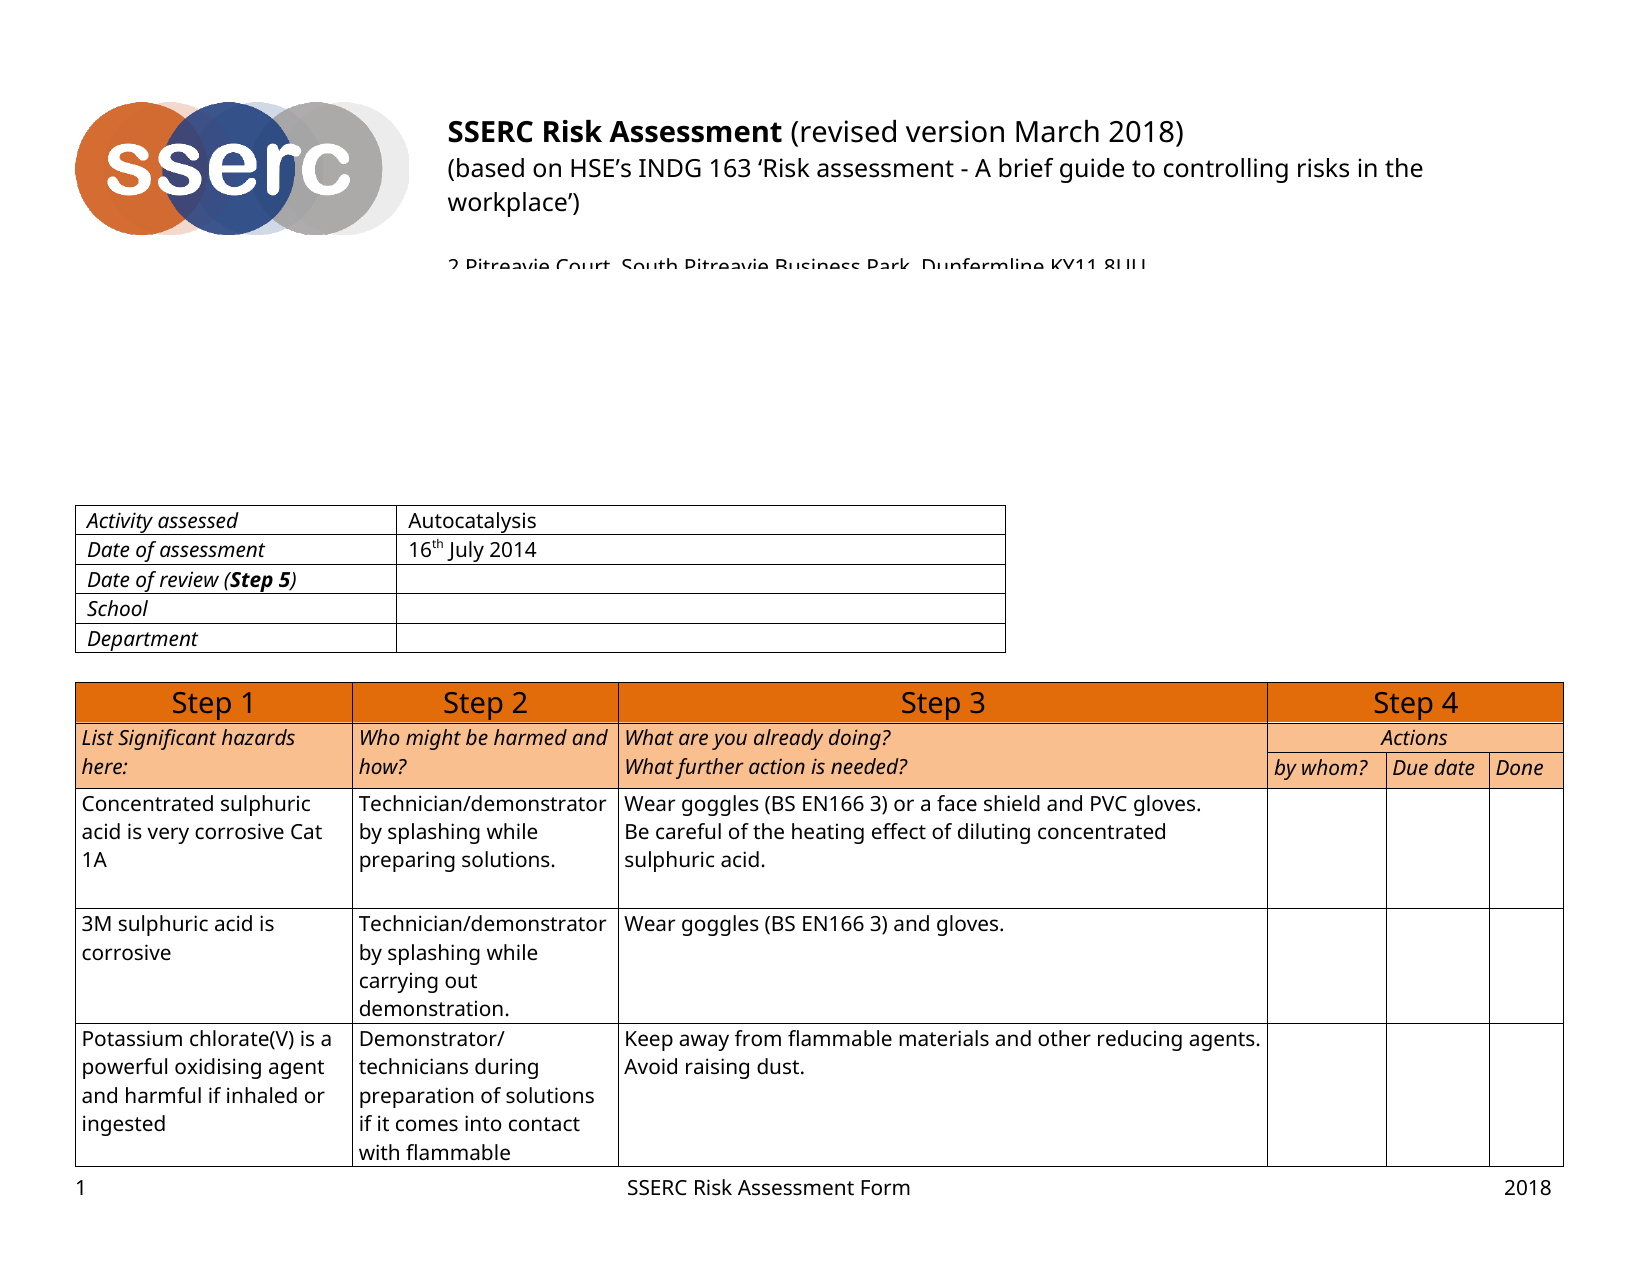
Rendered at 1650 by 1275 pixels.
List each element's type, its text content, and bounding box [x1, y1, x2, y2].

table_cell Done [1490, 753, 1563, 788]
table_cell [1387, 909, 1489, 1023]
table_cell Technician/demonstrator by splashing while carrying out demonstration. [353, 909, 618, 1023]
table_cell Technician/demonstrator by splashing while preparing solutions. [353, 789, 618, 908]
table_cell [353, 1024, 618, 1166]
table_cell [397, 624, 1005, 652]
picture [75, 102, 410, 235]
table_cell [397, 565, 1005, 593]
table_cell [1268, 1024, 1386, 1166]
table_header Autocatalysis [397, 506, 1005, 534]
table_header Step 2 [353, 683, 618, 722]
table_header Activity assessed [76, 506, 396, 534]
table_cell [619, 1024, 1267, 1166]
table_cell Due date [1387, 753, 1489, 788]
table_cell Date of assessment [76, 535, 396, 564]
table_cell [1490, 1024, 1563, 1166]
table_header Step 3 [619, 683, 1267, 722]
table_cell [1490, 789, 1563, 908]
table_cell What are you already doing? What further action is needed? [619, 724, 1267, 788]
table_cell Wear goggles (BS EN166 3) or a face shield and PVC gloves. Be careful of the heating effect of diluting concentrated sulphuric acid. [619, 789, 1267, 908]
table_cell Actions [1268, 724, 1563, 752]
table_cell [1490, 909, 1563, 1023]
table_cell Date of review (Step 5) [76, 565, 396, 593]
table_cell 16th July 2014 [397, 535, 1005, 564]
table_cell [76, 1024, 352, 1166]
table_cell [397, 594, 1005, 623]
table_cell Wear goggles (BS EN166 3) and gloves. [619, 909, 1267, 1023]
table_cell Who might be harmed and how? [353, 724, 618, 788]
table_cell by whom? [1268, 753, 1386, 788]
table_cell 3M sulphuric acid is corrosive [76, 909, 352, 1023]
table_cell [1268, 789, 1386, 908]
table_cell List Significant hazards here: [76, 724, 352, 788]
table_cell School [76, 594, 396, 623]
table_cell [1387, 789, 1489, 908]
table_cell [1387, 1024, 1489, 1166]
table_cell [1268, 909, 1386, 1023]
table_header Step 1 [76, 683, 352, 722]
table_header Step 4 [1268, 683, 1563, 722]
table_cell Department [76, 624, 396, 652]
table_cell Concentrated sulphuric acid is very corrosive Cat 1A [76, 789, 352, 908]
